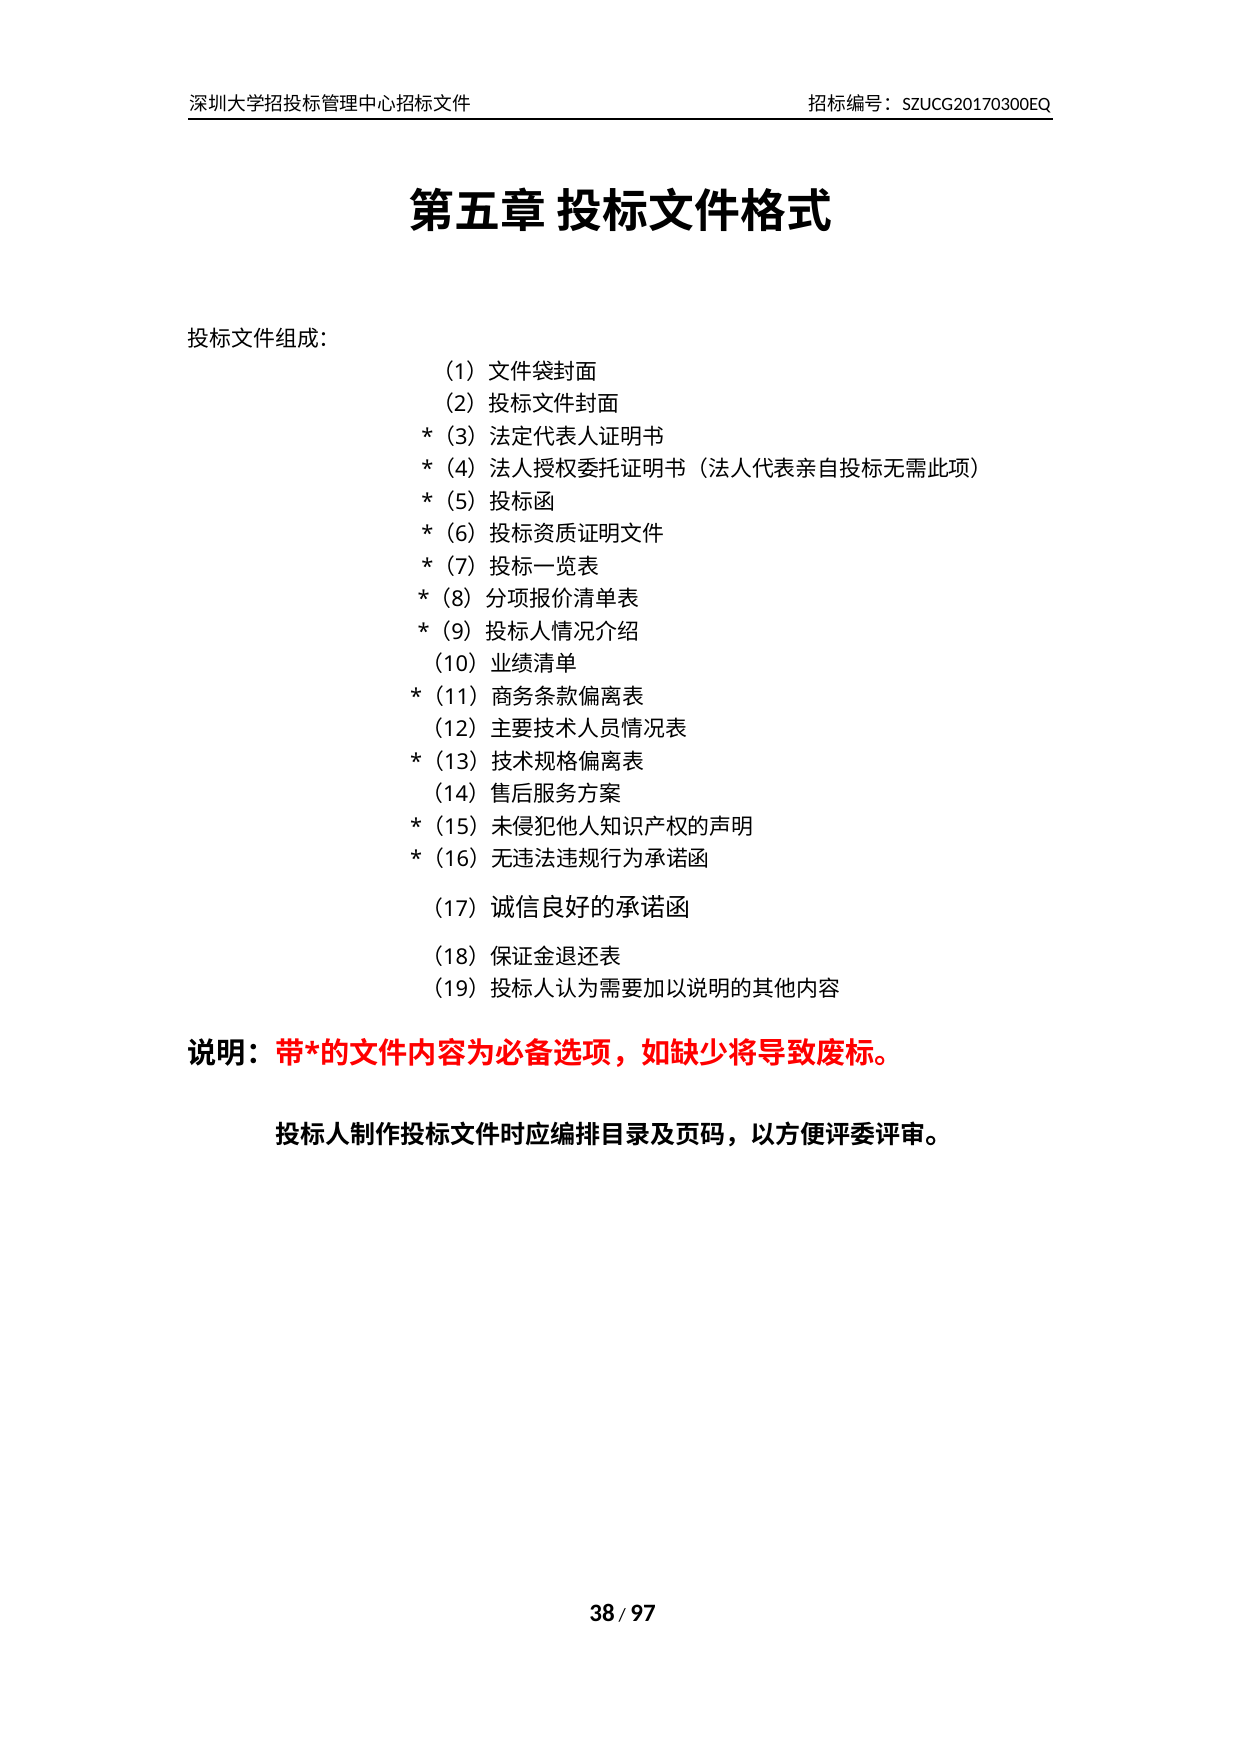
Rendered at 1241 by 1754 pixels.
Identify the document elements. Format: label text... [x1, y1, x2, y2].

text （14）售后服务方案 [262, 776, 1053, 808]
text *（6）投标资质证明文件 [262, 516, 1053, 548]
text 说明：带*的文件内容为必备选项，如缺少将导致废标。 [187, 1018, 1053, 1083]
text *（8）分项报价清单表 [187, 581, 1053, 613]
text 投标文件组成： [187, 321, 1053, 353]
text 投标人制作投标文件时应编排目录及页码，以方便评委评审。 [231, 1098, 1053, 1163]
text *（4）法人授权委托证明书（法人代表亲自投标无需此项） [262, 451, 1053, 483]
text （2）投标文件封面 [262, 386, 1053, 418]
text （18）保证金退还表 [262, 938, 1053, 971]
text *（15）未侵犯他人知识产权的声明 [262, 808, 1053, 841]
text *（3）法定代表人证明书 [262, 418, 1053, 451]
text （1）文件袋封面 [262, 353, 1053, 386]
text （17）诚信良好的承诺函 [262, 873, 1053, 938]
text *（13）技术规格偏离表 [262, 743, 1053, 776]
text *（5）投标函 [262, 483, 1053, 516]
text （19）投标人认为需要加以说明的其他内容 [262, 971, 1053, 1003]
text （10）业绩清单 [262, 646, 1053, 678]
text *（11）商务条款偏离表 [262, 678, 1053, 711]
text （12）主要技术人员情况表 [262, 711, 1053, 743]
text *（9）投标人情况介绍 [187, 613, 1053, 646]
text *（16）无违法违规行为承诺函 [262, 841, 1053, 873]
text *（7）投标一览表 [262, 548, 1053, 581]
text 第五章 投标文件格式 [187, 158, 1053, 256]
